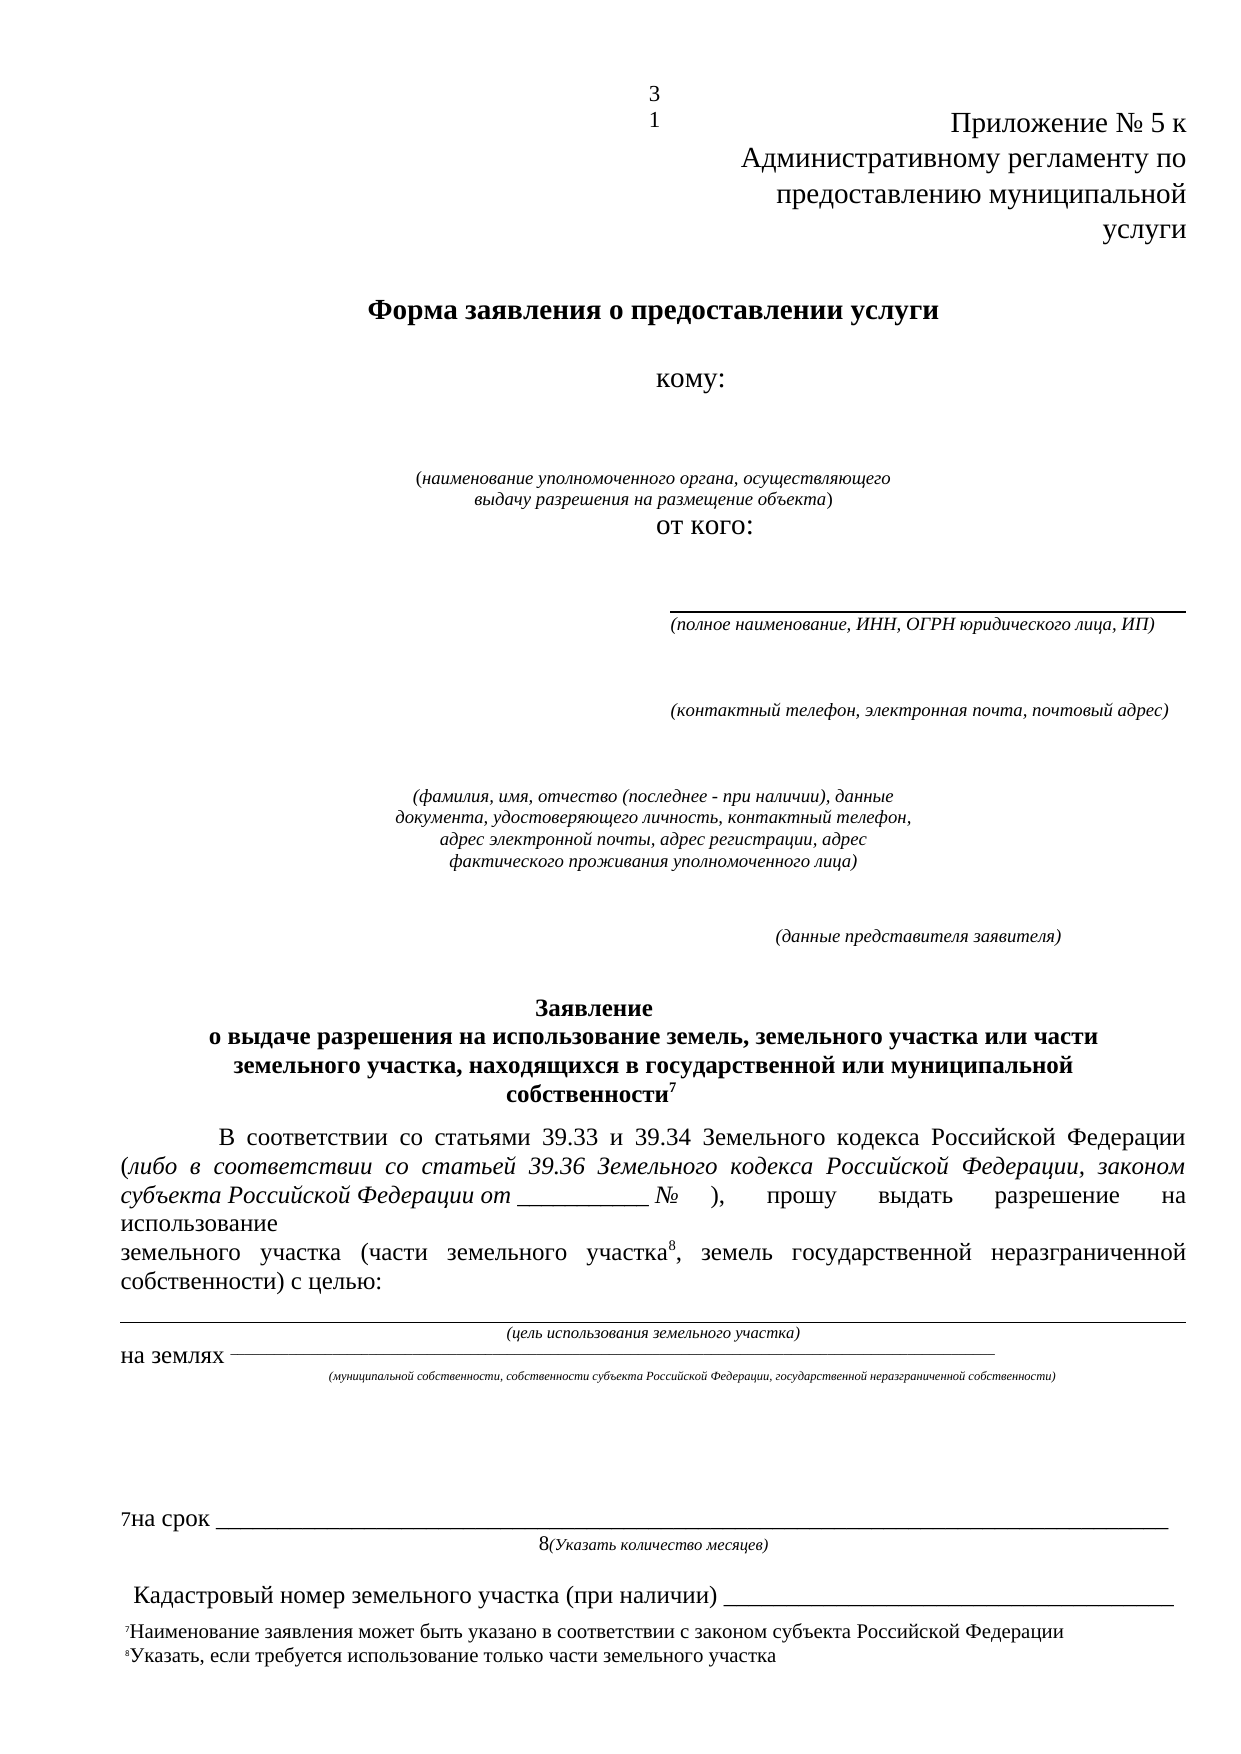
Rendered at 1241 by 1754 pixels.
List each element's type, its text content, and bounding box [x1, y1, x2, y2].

text кому: [656, 361, 1186, 394]
text Заявление [535, 993, 1186, 1021]
text собственности [506, 1079, 1186, 1108]
text (цель использования земельного участка) [120, 1323, 1186, 1342]
text В соответствии со статьями 39.33 и 39.34 Земельного кодекса Российской Федерации (либо в соответствии со статьей 39.36 Земельного кодекса Российской Федерации, законом субъекта Российской Федерации от № ), прошу выдать разрешение на использование [120, 1122, 1186, 1237]
text (контактный телефон, электронная почта, почтовый адрес) [670, 699, 1186, 720]
text на землях [120, 1342, 1186, 1368]
text (полное наименование, ИНН, ОГРН юридического лица, ИП) [670, 613, 1186, 634]
text (муниципальной собственности, собственности субъекта Российской Федерации, государственной неразграниченной собственности) [329, 1368, 1186, 1383]
text (наименование уполномоченного органа, осуществляющего выдачу разрешения на размещение объекта) [120, 467, 1186, 510]
text земельного участка (части земельного участка, земель государственной неразграниченной собственности) с целью: [120, 1237, 1186, 1295]
text от кого: [656, 510, 1186, 541]
text Приложение № 5 к Административному регламенту по предоставлению муниципальной услуги [710, 105, 1186, 244]
text о выдаче разрешения на использование земель, земельного участка или части земельного участка, находящихся в государственной или муниципальной [120, 1021, 1186, 1079]
text (данные представителя заявителя) [120, 925, 1061, 947]
text Форма заявления о предоставлении услуги [120, 292, 1186, 326]
text (фамилия, имя, отчество (последнее - при наличии), данные документа, удостоверяющего личность, контактный телефон, адрес электронной почты, адрес регистрации, адрес фактического проживания уполномоченного лица) [120, 785, 1186, 871]
